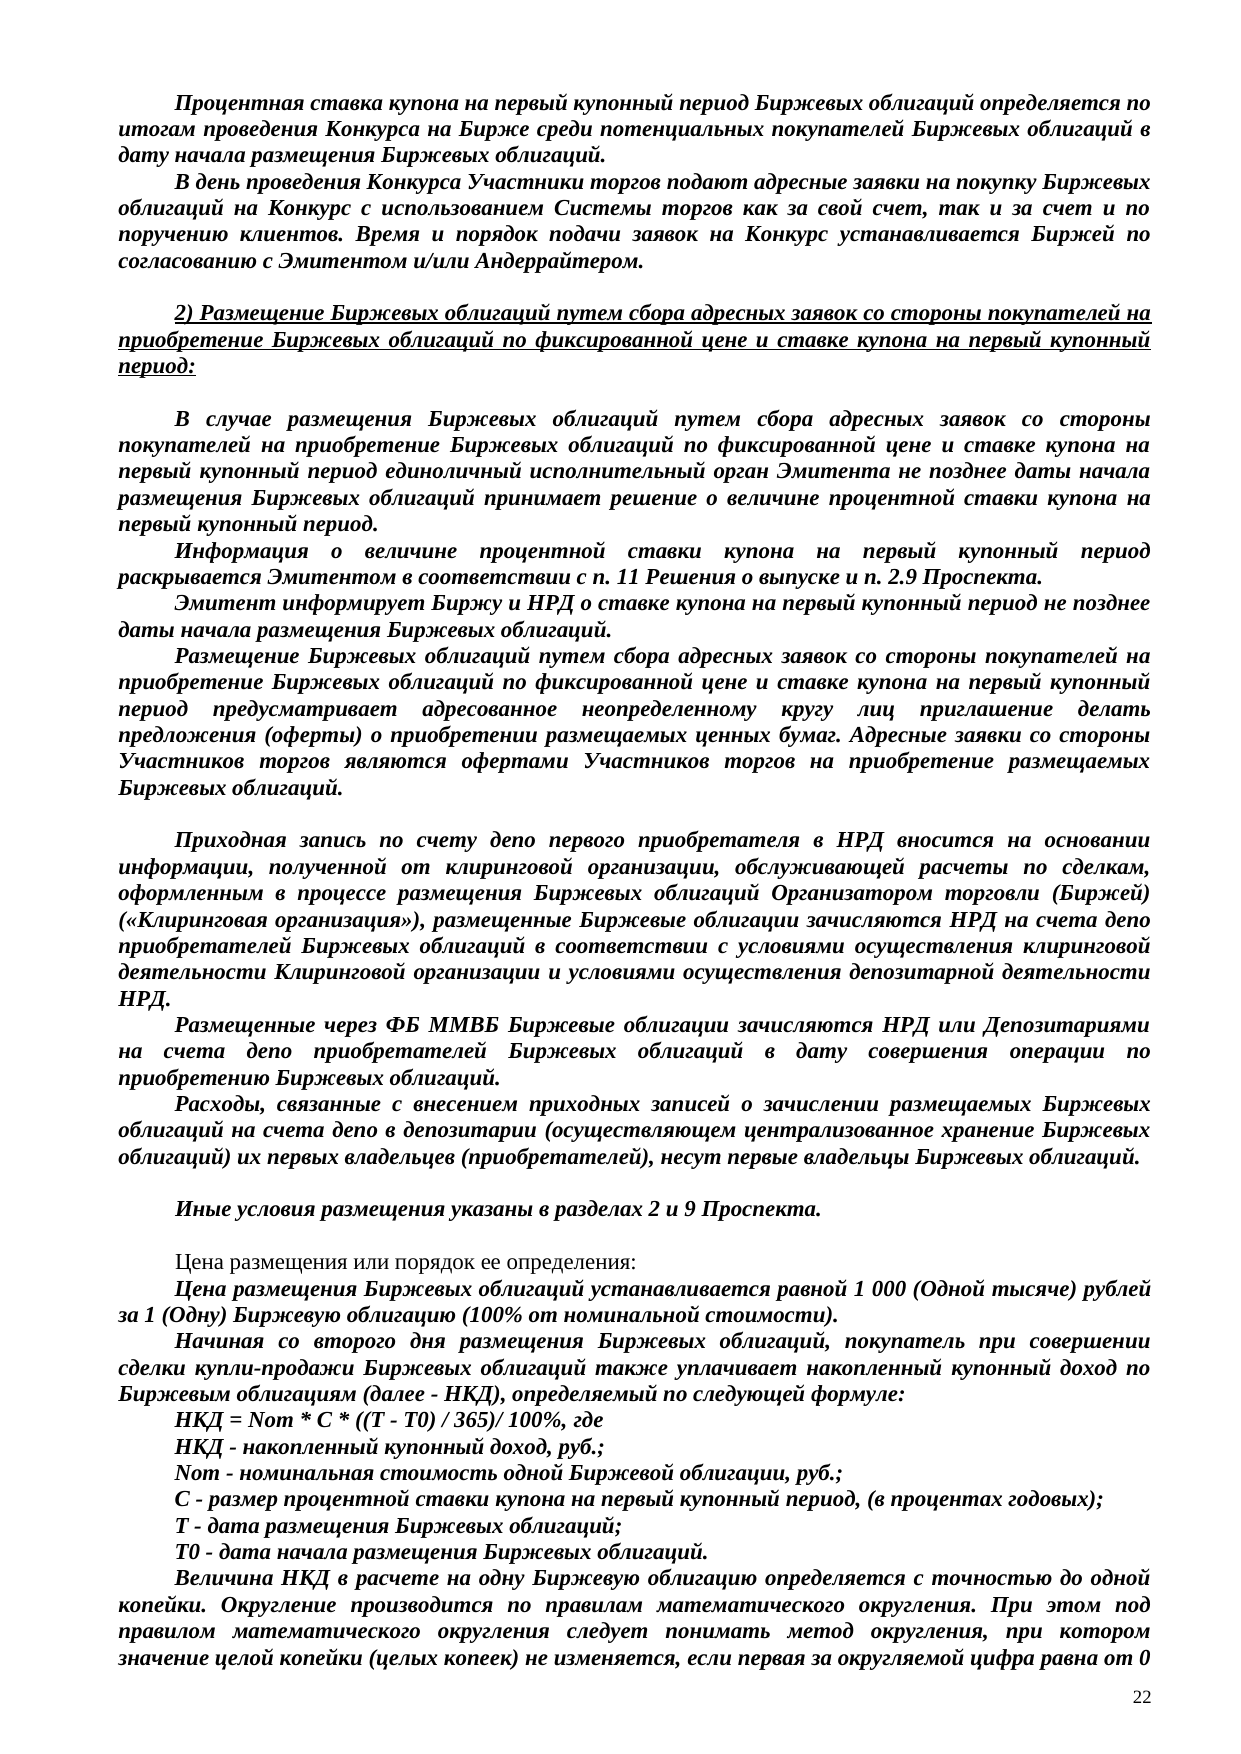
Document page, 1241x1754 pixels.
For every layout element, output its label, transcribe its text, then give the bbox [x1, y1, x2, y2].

text Nom - номинальная стоимость одной Биржевой облигации, руб.; [118, 1459, 1152, 1485]
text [118, 1564, 1152, 1670]
text T0 - дата начала размещения Биржевых облигаций. [118, 1538, 1152, 1564]
text В день проведения Конкурса Участники торгов подают адресные заявки на покупку Биржевых облигаций на Конкурс с использованием Системы торгов как за свой счет, так и за счет и по поручению клиентов. Время и порядок подачи заявок на Конкурс устанавливается Биржей по согласованию с Эмитентом и/или Андеррайтером. [118, 168, 1152, 273]
text Приходная запись по счету депо первого приобретателя в НРД вносится на основании информации, полученной от клиринговой организации, обслуживающей расчеты по сделкам, оформленным в процессе размещения Биржевых облигаций Организатором торговли (Биржей) («Клиринговая организация»), размещенные Биржевые облигации зачисляются НРД на счета депо приобретателей Биржевых облигаций в соответствии с условиями осуществления клиринговой деятельности Клиринговой организации и условиями осуществления депозитарной деятельности НРД. [118, 827, 1152, 1011]
text 2) Размещение Биржевых облигаций путем сбора адресных заявок со стороны покупателей на приобретение Биржевых облигаций по фиксированной цене и ставке купона на первый купонный период: [118, 299, 1152, 378]
text Процентная ставка купона на первый купонный период Биржевых облигаций определяется по итогам проведения Конкурса на Бирже среди потенциальных покупателей Биржевых облигаций в дату начала размещения Биржевых облигаций. [118, 89, 1152, 168]
text Размещенные через ФБ ММВБ Биржевые облигации зачисляются НРД или Депозитариями на счета депо приобретателей Биржевых облигаций в дату совершения операции по приобретению Биржевых облигаций. [118, 1011, 1152, 1090]
text T - дата размещения Биржевых облигаций; [118, 1512, 1152, 1538]
text Информация о величине процентной ставки купона на первый купонный период раскрывается Эмитентом в соответствии с п. 11 Решения о выпуске и п. 2.9 Проспекта. [118, 537, 1152, 589]
text Эмитент информирует Биржу и НРД о ставке купона на первый купонный период не позднее даты начала размещения Биржевых облигаций. [118, 589, 1152, 642]
text С - размер процентной ставки купона на первый купонный период, (в процентах годовых); [118, 1485, 1152, 1512]
text Цена размещения или порядок ее определения: [118, 1248, 1152, 1274]
text Размещение Биржевых облигаций путем сбора адресных заявок со стороны покупателей на приобретение Биржевых облигаций по фиксированной цене и ставке купона на первый купонный период предусматривает адресованное неопределенному кругу лиц приглашение делать предложения (оферты) о приобретении размещаемых ценных бумаг. Адресные заявки со стороны Участников торгов являются офертами Участников торгов на приобретение размещаемых Биржевых облигаций. [118, 642, 1152, 800]
text Начиная со второго дня размещения Биржевых облигаций, покупатель при совершении сделки купли-продажи Биржевых облигаций также уплачивает накопленный купонный доход по Биржевым облигациям (далее - НКД), определяемый по следующей формуле: [118, 1327, 1152, 1406]
text В случае размещения Биржевых облигаций путем сбора адресных заявок со стороны покупателей на приобретение Биржевых облигаций по фиксированной цене и ставке купона на первый купонный период единоличный исполнительный орган Эмитента не позднее даты начала размещения Биржевых облигаций принимает решение о величине процентной ставки купона на первый купонный период. [118, 405, 1152, 537]
text Цена размещения Биржевых облигаций устанавливается равной 1 000 (Одной тысяче) рублей за 1 (Одну) Биржевую облигацию (100% от номинальной стоимости). [118, 1274, 1152, 1327]
text Расходы, связанные с внесением приходных записей о зачислении размещаемых Биржевых облигаций на счета депо в депозитарии (осуществляющем централизованное хранение Биржевых облигаций) их первых владельцев (приобретателей), несут первые владельцы Биржевых облигаций. [118, 1090, 1152, 1169]
text НКД - накопленный купонный доход, руб.; [118, 1433, 1152, 1459]
text Иные условия размещения указаны в разделах 2 и 9 Проспекта. [118, 1196, 1152, 1222]
text НКД = Nom * C * ((T - T0) / 365)/ 100%, где [118, 1406, 1152, 1433]
